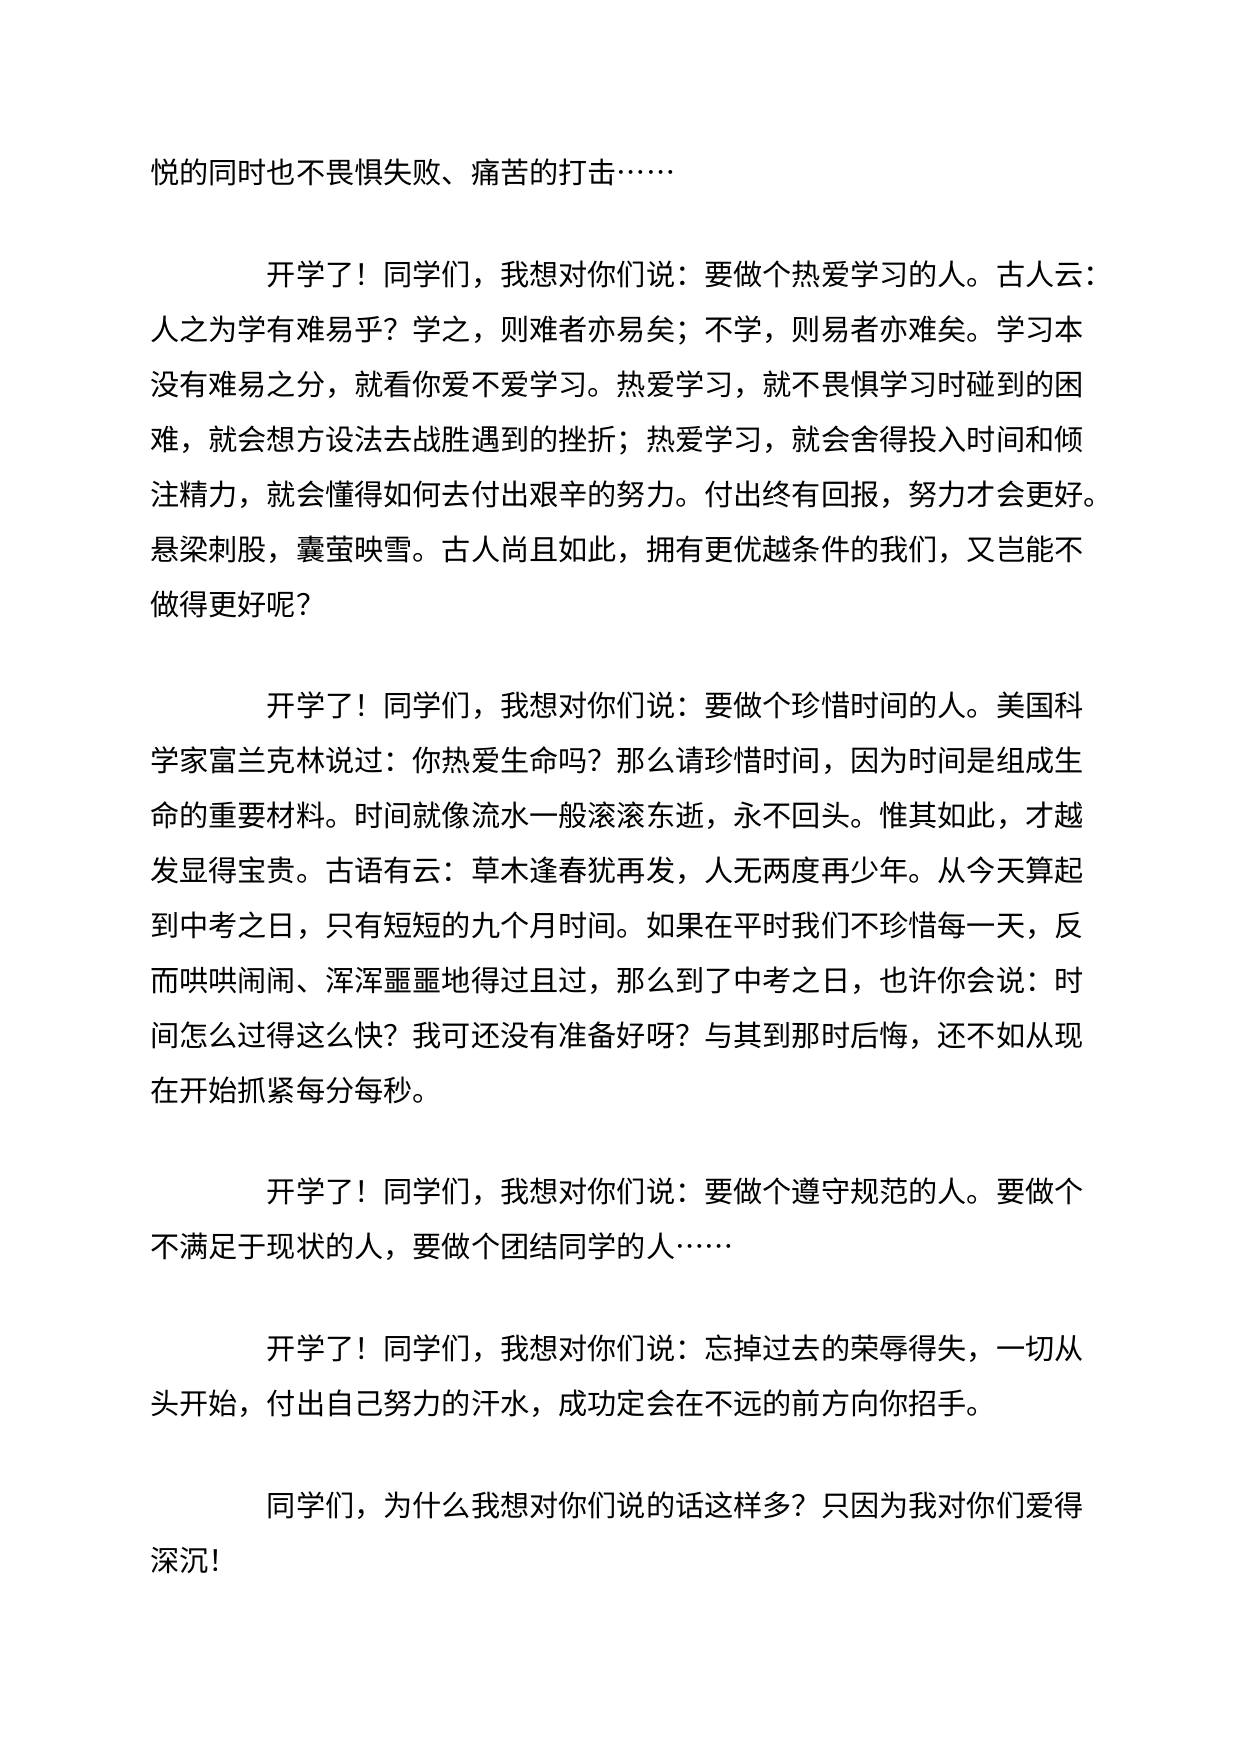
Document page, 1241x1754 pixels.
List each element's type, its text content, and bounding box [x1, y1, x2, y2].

text 同学们，为什么我想对你们说的话这样多？只因为我对你们爱得深沉！ [150, 1482, 1090, 1579]
text 开学了！同学们，我想对你们说：要做个珍惜时间的人。美国科学家富兰克林说过：你热爱生命吗？那么请珍惜时间，因为时间是组成生命的重要材料。时间就像流水一般滚滚东逝，永不回头。惟其如此，才越发显得宝贵。古语有云：草木逢春犹再发，人无两度再少年。从今天算起到中考之日，只有短短的九个月时间。如果在平时我们不珍惜每一天，反而哄哄闹闹、浑浑噩噩地得过且过，那么到了中考之日，也许你会说：时间怎么过得这么快？我可还没有准备好呀？与其到那时后悔，还不如从现在开始抓紧每分每秒。 [150, 683, 1090, 1109]
text 开学了！同学们，我想对你们说：要做个热爱学习的人。古人云：人之为学有难易乎？学之，则难者亦易矣；不学，则易者亦难矣。学习本没有难易之分，就看你爱不爱学习。热爱学习，就不畏惧学习时碰到的困难，就会想方设法去战胜遇到的挫折；热爱学习，就会舍得投入时间和倾注精力，就会懂得如何去付出艰辛的努力。付出终有回报，努力才会更好。悬梁刺股，囊萤映雪。古人尚且如此，拥有更优越条件的我们，又岂能不做得更好呢？ [150, 252, 1090, 623]
text 开学了！同学们，我想对你们说：要做个遵守规范的人。要做个不满足于现状的人，要做个团结同学的人…… [150, 1169, 1090, 1266]
text 开学了！同学们，我想对你们说：忘掉过去的荣辱得失，一切从头开始，付出自己努力的汗水，成功定会在不远的前方向你招手。 [150, 1326, 1090, 1423]
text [150, 150, 1090, 192]
